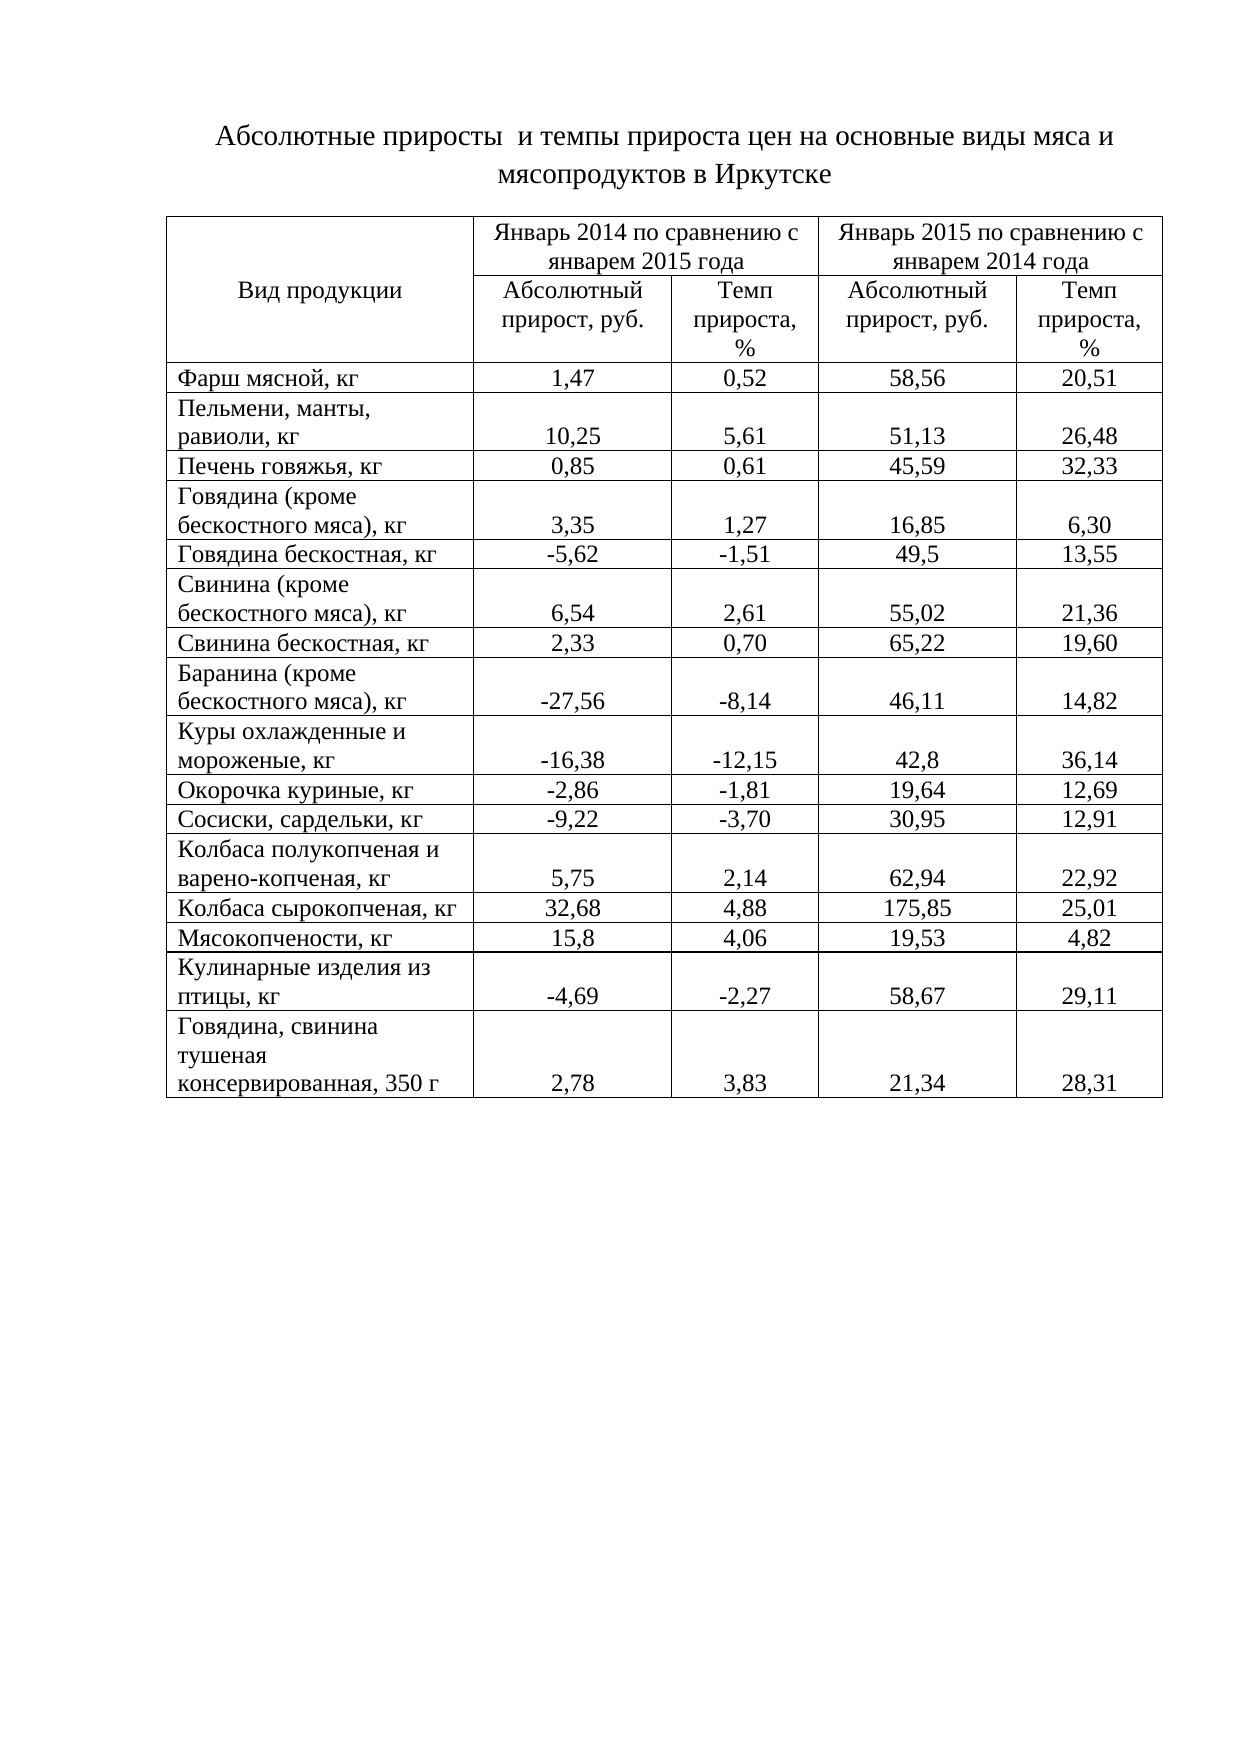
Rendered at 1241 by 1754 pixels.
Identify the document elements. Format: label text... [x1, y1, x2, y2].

table_cell 21,36 [1017, 569, 1162, 627]
table_cell 1,47 [474, 363, 671, 392]
table_cell 55,02 [819, 569, 1016, 627]
table_header Вид продукции [167, 217, 473, 362]
text Абсолютные приросты и темпы прироста цен на основные виды мяса и мясопродуктов в Иркутске [177, 118, 1152, 190]
table_cell Говядина бескостная, кг [167, 540, 473, 568]
table_cell 19,60 [1017, 628, 1162, 657]
table_cell Абсолютный прирост, руб. [474, 276, 671, 362]
table_cell 51,13 [819, 393, 1016, 450]
table_cell 42,8 [819, 716, 1016, 774]
table_cell 2,78 [474, 1011, 671, 1097]
table_cell Колбаса сырокопченая, кг [167, 893, 473, 922]
table_cell Окорочка куриные, кг [167, 775, 473, 803]
table_cell 6,54 [474, 569, 671, 627]
table_cell 3,83 [672, 1011, 818, 1097]
table_cell 29,11 [1017, 953, 1162, 1010]
table_cell 65,22 [819, 628, 1016, 657]
table_cell -2,27 [672, 953, 818, 1010]
table_cell 36,14 [1017, 716, 1162, 774]
table_cell -8,14 [672, 658, 818, 715]
table_cell 62,94 [819, 834, 1016, 892]
table_cell Фарш мясной, кг [167, 363, 473, 392]
table_cell 3,35 [474, 481, 671, 538]
table_cell Темп прироста, % [672, 276, 818, 362]
table_cell 0,52 [672, 363, 818, 392]
table_cell 32,33 [1017, 451, 1162, 480]
table_cell -5,62 [474, 540, 671, 568]
table_cell 21,34 [819, 1011, 1016, 1097]
table_cell 25,01 [1017, 893, 1162, 922]
table_cell 15,8 [474, 923, 671, 951]
table_cell 12,69 [1017, 775, 1162, 803]
table_cell 6,30 [1017, 481, 1162, 538]
table_cell Говядина, свинина тушеная консервированная, 350 г [167, 1011, 473, 1097]
table_cell 32,68 [474, 893, 671, 922]
table_cell Пельмени, манты, равиоли, кг [167, 393, 473, 450]
table_cell 10,25 [474, 393, 671, 450]
table_cell 0,70 [672, 628, 818, 657]
table_cell 20,51 [1017, 363, 1162, 392]
table_cell 19,64 [819, 775, 1016, 803]
table_cell 28,31 [1017, 1011, 1162, 1097]
table_cell 22,92 [1017, 834, 1162, 892]
table_cell 2,33 [474, 628, 671, 657]
table_cell 2,61 [672, 569, 818, 627]
table_cell 49,5 [819, 540, 1016, 568]
table_cell Свинина бескостная, кг [167, 628, 473, 657]
table_cell 5,75 [474, 834, 671, 892]
table_cell Кулинарные изделия из птицы, кг [167, 953, 473, 1010]
table_cell -9,22 [474, 805, 671, 833]
table_cell 45,59 [819, 451, 1016, 480]
table_cell Свинина (кроме бескостного мяса), кг [167, 569, 473, 627]
table_cell 4,06 [672, 923, 818, 951]
table_cell -1,51 [672, 540, 818, 568]
table_cell 30,95 [819, 805, 1016, 833]
table_cell Абсолютный прирост, руб. [819, 276, 1016, 362]
table_cell Куры охлажденные и мороженые, кг [167, 716, 473, 774]
table_cell Темп прироста, % [1017, 276, 1162, 362]
table_cell Баранина (кроме бескостного мяса), кг [167, 658, 473, 715]
table_cell Печень говяжья, кг [167, 451, 473, 480]
table_cell 12,91 [1017, 805, 1162, 833]
table_cell 175,85 [819, 893, 1016, 922]
table_cell 4,88 [672, 893, 818, 922]
table_cell 58,67 [819, 953, 1016, 1010]
table_cell 0,61 [672, 451, 818, 480]
table_header Январь 2014 по сравнению с январем 2015 года [474, 217, 818, 274]
table_cell -4,69 [474, 953, 671, 1010]
table_cell Говядина (кроме бескостного мяса), кг [167, 481, 473, 538]
table_cell -1,81 [672, 775, 818, 803]
table_cell Сосиски, сардельки, кг [167, 805, 473, 833]
table_cell -27,56 [474, 658, 671, 715]
table_cell 1,27 [672, 481, 818, 538]
table_cell -12,15 [672, 716, 818, 774]
table_cell -2,86 [474, 775, 671, 803]
table_cell 13,55 [1017, 540, 1162, 568]
table_cell 58,56 [819, 363, 1016, 392]
table_cell 46,11 [819, 658, 1016, 715]
table_cell 14,82 [1017, 658, 1162, 715]
table_cell -3,70 [672, 805, 818, 833]
table_cell 4,82 [1017, 923, 1162, 951]
table_cell 0,85 [474, 451, 671, 480]
table_header Январь 2015 по сравнению с январем 2014 года [819, 217, 1162, 274]
table_cell 19,53 [819, 923, 1016, 951]
table_cell 26,48 [1017, 393, 1162, 450]
table_cell 16,85 [819, 481, 1016, 538]
table_cell Колбаса полукопченая и варено-копченая, кг [167, 834, 473, 892]
table_cell -16,38 [474, 716, 671, 774]
table_cell 2,14 [672, 834, 818, 892]
table_cell 5,61 [672, 393, 818, 450]
table_cell Мясокопчености, кг [167, 923, 473, 951]
